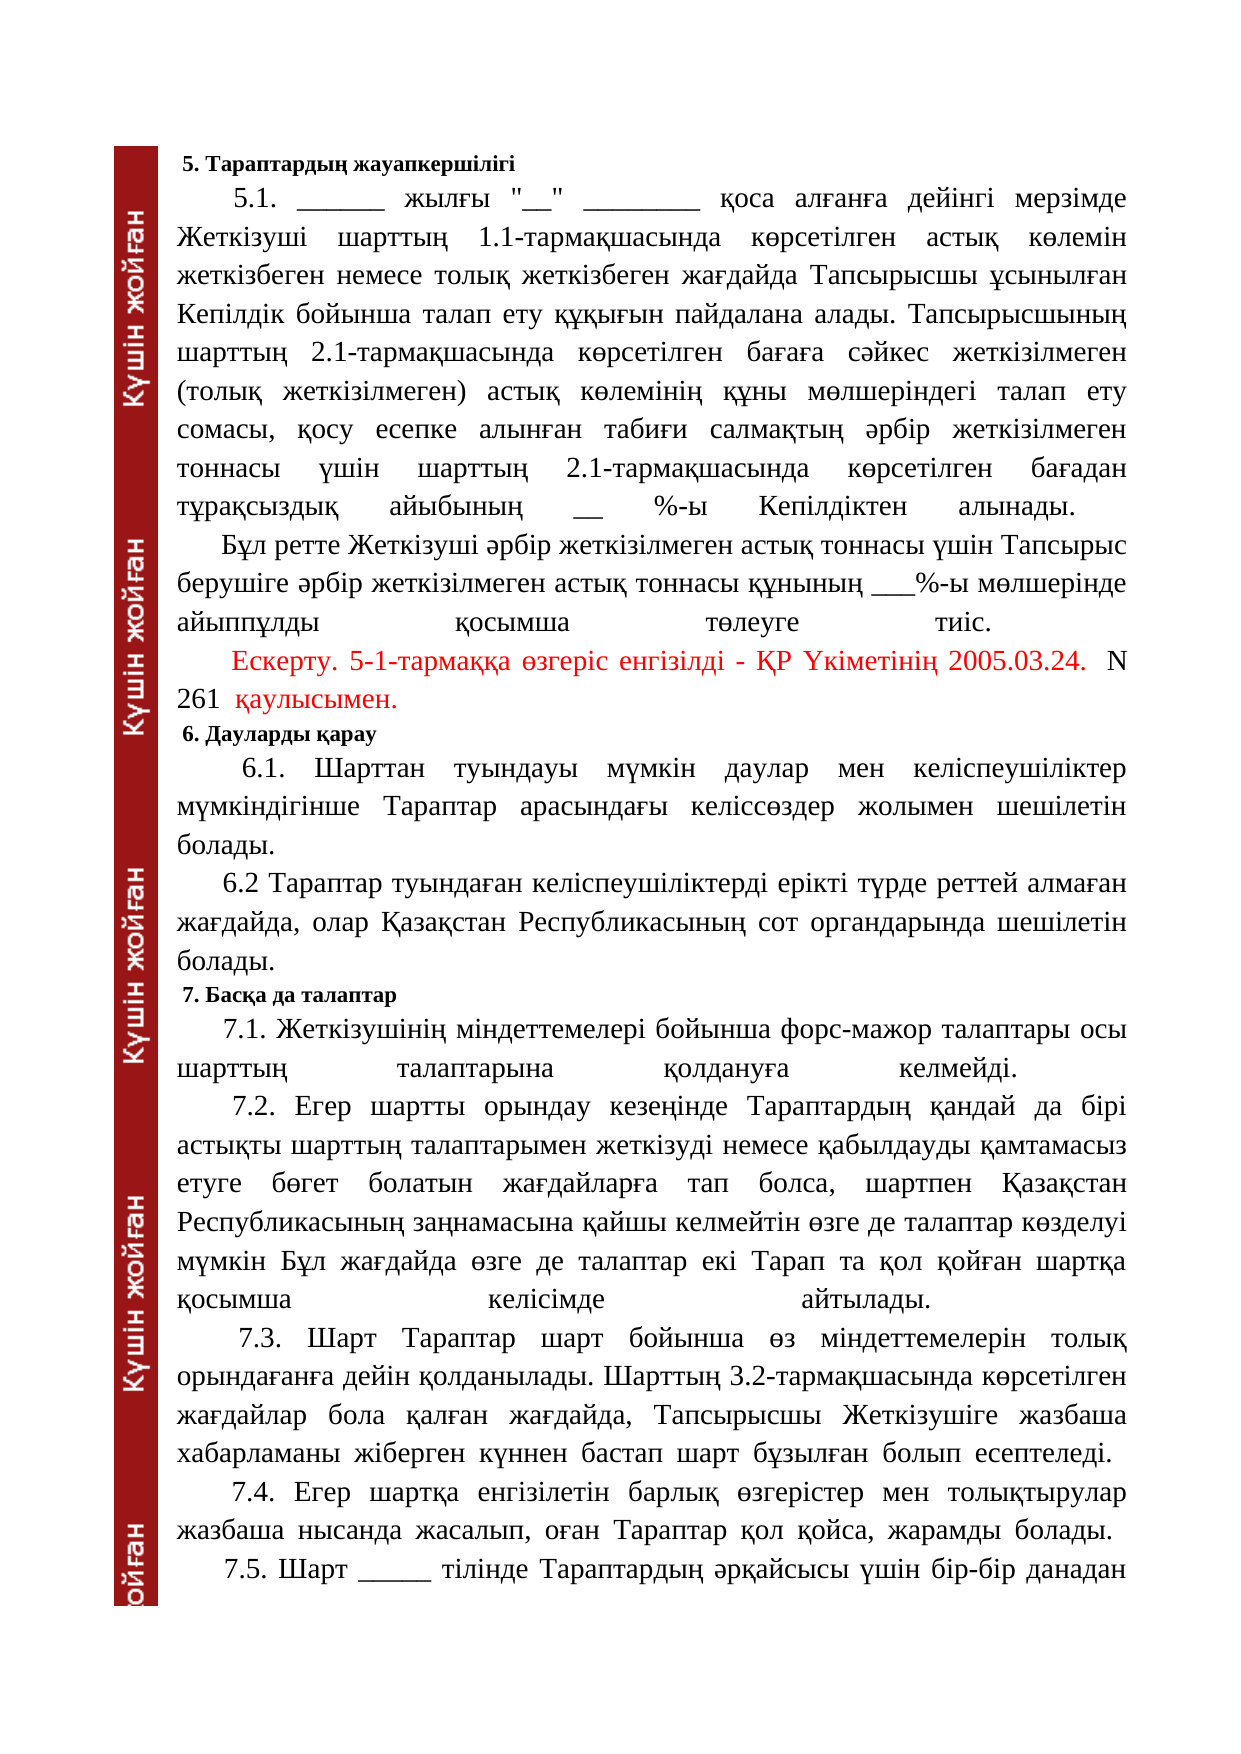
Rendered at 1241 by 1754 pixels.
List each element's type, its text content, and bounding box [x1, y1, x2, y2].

text 6.1. Шарттан туындауы мүмкiн даулар мен келiспеушiлiктер мүмкiндiгiнше Тараптар арасындағы келiссөздер жолымен шешiлетiн болады. 6.2 Тараптар туындаған келiспеушiлiктердi ерiктi түрде реттей алмаған жағдайда, олар Қазақстан Республикасының сот органдарында шешiлетiн болады. [112, 750, 1128, 976]
picture [114, 976, 158, 981]
picture [114, 1584, 158, 1606]
text 7. Басқа да талаптар [112, 981, 1128, 1008]
text 6. Дауларды қарау [112, 720, 1128, 746]
picture [114, 715, 158, 720]
picture [114, 146, 158, 150]
text 5.1. ______ жылғы "__" ________ қоса алғанға дейiнгi мерзiмде Жеткiзушi шарттың 1.1-тармақшасында көрсетiлген астық көлемiн жеткiзбеген немесе толық жеткiзбеген жағдайда Тапсырысшы ұсынылған Кепiлдiк бойынша талап ету құқығын пайдалана алады. Тапсырысшының шарттың 2.1-тармақшасында көрсетiлген бағаға сәйкес жеткiзiлмеген (толық жеткiзiлмеген) астық көлемiнiң құны мөлшерiндегi талап ету сомасы, қосу есепке алынған табиғи салмақтың әрбiр жеткiзiлмеген тоннасы үшiн шарттың 2.1-тармақшасында көрсетiлген бағадан тұрақсыздық айыбының __ %-ы Кепiлдiктен алынады. Бұл ретте Жеткiзушi әрбiр жеткiзiлмеген астық тоннасы үшін Тапсырыс берушiге әрбiр жеткiзiлмеген астық тоннасы құнының ___%-ы мөлшерiнде айыппұлды қосымша төлеуге тиiс. Ескерту. 5-1-тармаққа өзгеріс енгізілді - ҚР Үкіметінің 2005.03.24. N 261 қаулысымен. [112, 180, 1128, 715]
picture [114, 746, 158, 750]
picture [114, 176, 158, 180]
text 5. Тараптардың жауапкершiлiгi [112, 150, 1128, 176]
